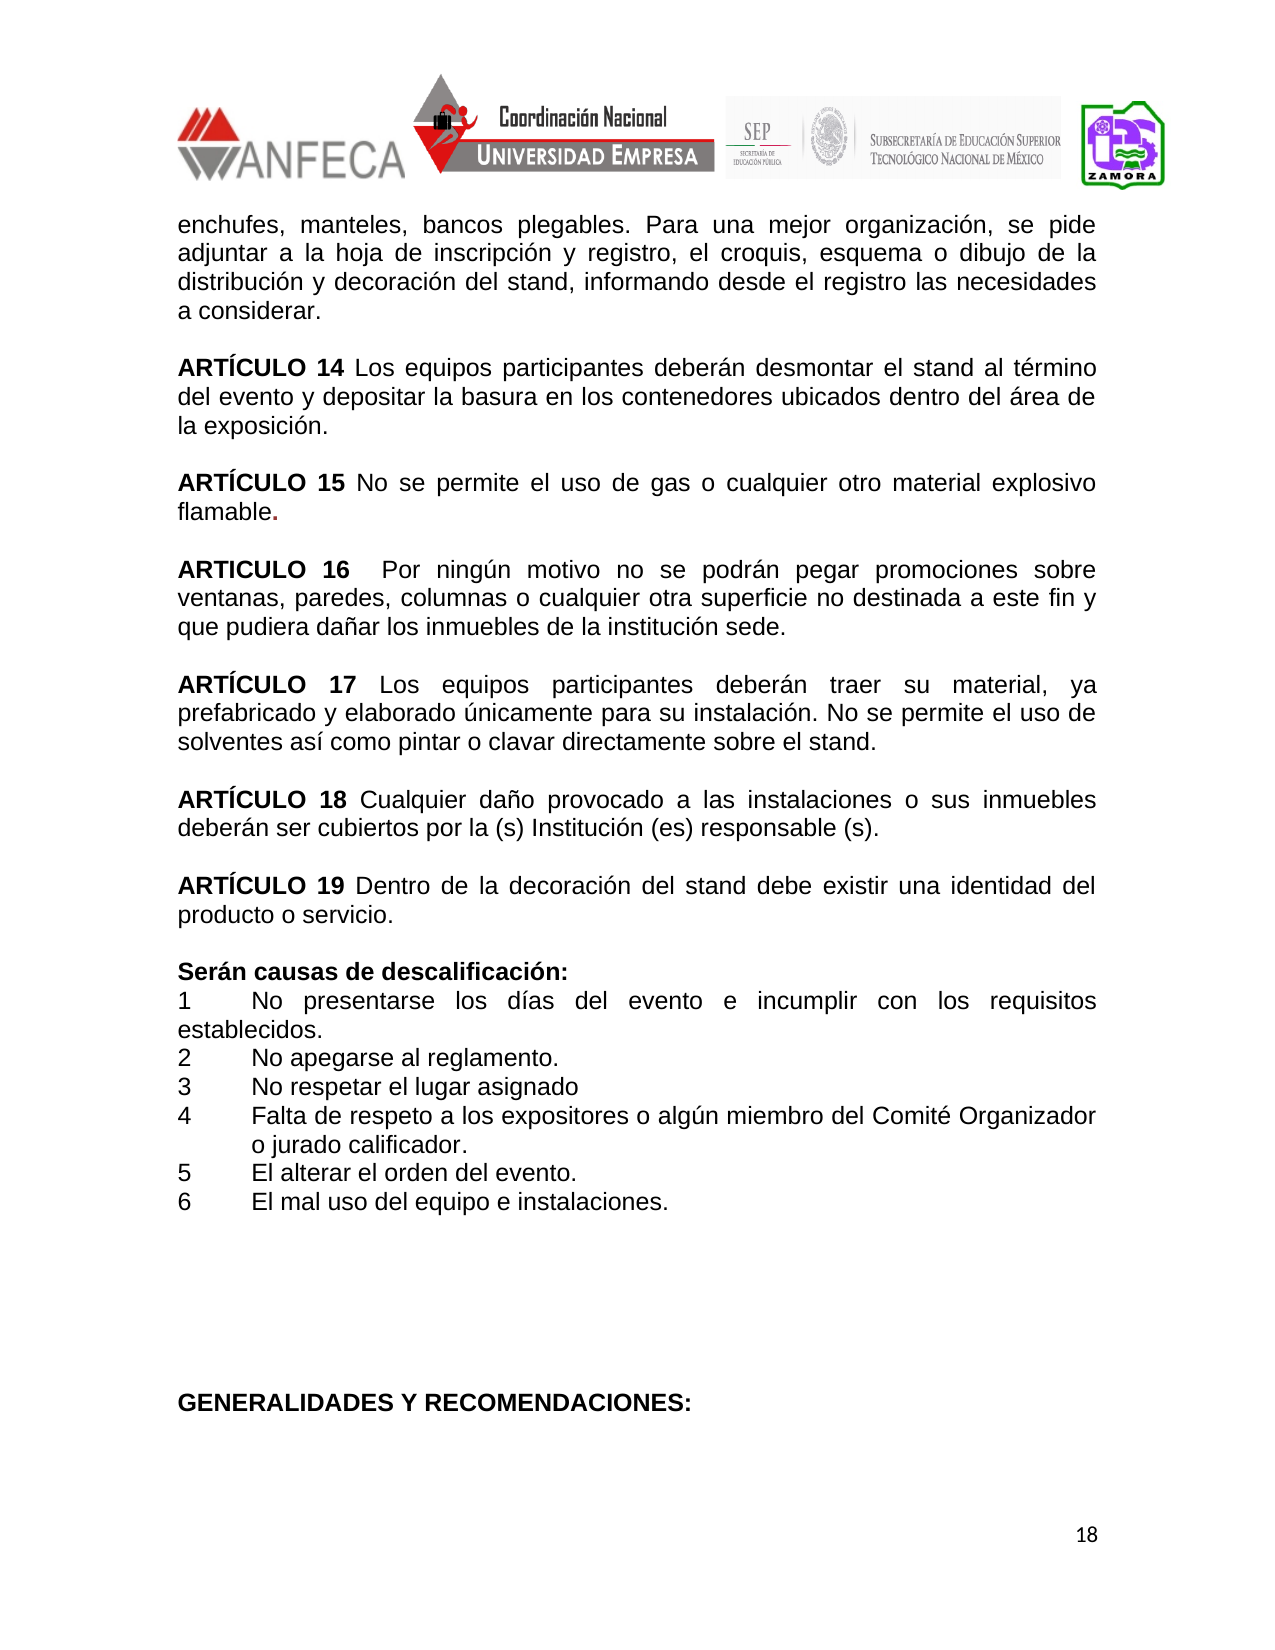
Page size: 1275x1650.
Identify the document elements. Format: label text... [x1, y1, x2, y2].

list Falta de respeto a los expositores o algún miembro del Comité Organizador o jurado calificador. [177, 1101, 1098, 1158]
list El alterar el orden del evento. [177, 1158, 1098, 1187]
text Serán causas de descalificación: [177, 957, 1098, 986]
text ARTÍCULO 19 Dentro de la decoración del stand debe existir una identidad del producto o servicio. [177, 871, 1098, 928]
text GENERALIDADES Y RECOMENDACIONES: [177, 1388, 1098, 1417]
list No presentarse los días del evento e incumplir con los requisitos establecidos. [177, 986, 1098, 1043]
text ARTÍCULO 15 No se permite el uso de gas o cualquier otro material explosivo flamable. [177, 468, 1098, 526]
list No apegarse al reglamento. [177, 1043, 1098, 1072]
list No respetar el lugar asignado [177, 1072, 1098, 1101]
picture [725, 96, 1061, 181]
text ARTICULO 16 Por ningún motivo no se podrán pegar promociones sobre ventanas, paredes, columnas o cualquier otra superficie no destinada a este fin y que pudiera dañar los inmuebles de la institución sede. [177, 554, 1098, 641]
text ARTÍCULO 18 Cualquier daño provocado a las instalaciones o sus inmuebles deberán ser cubiertos por la (s) Institución (es) responsable (s). [177, 784, 1098, 842]
picture [1075, 101, 1171, 190]
picture [177, 73, 719, 181]
text ARTÍCULO 14 Los equipos participantes deberán desmontar el stand al término del evento y depositar la basura en los contenedores ubicados dentro del área de la exposición. [177, 353, 1098, 439]
list El mal uso del equipo e instalaciones. [177, 1187, 1098, 1216]
text ARTÍCULO 17 Los equipos participantes deberán traer su material, ya prefabricado y elaborado únicamente para su instalación. No se permite el uso de solventes así como pintar o clavar directamente sobre el stand. [177, 669, 1098, 756]
